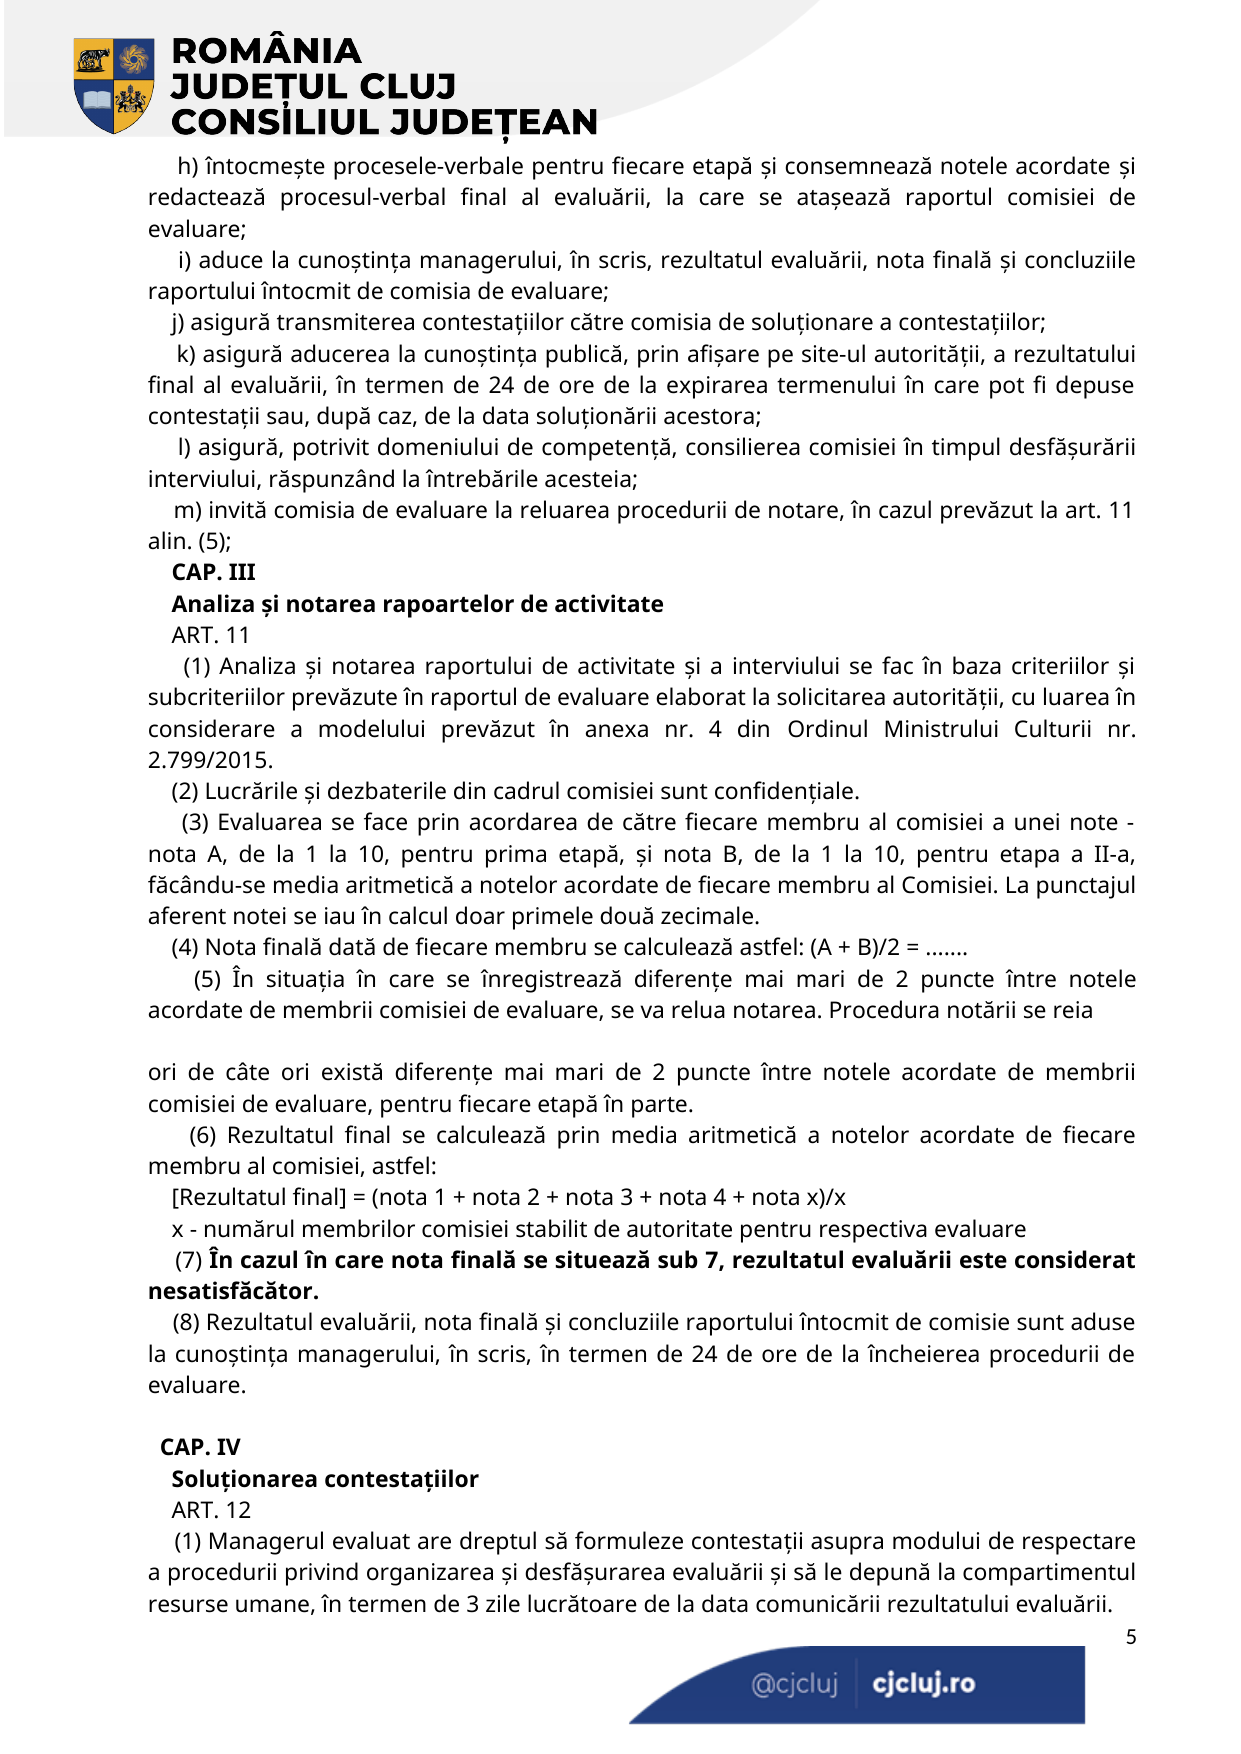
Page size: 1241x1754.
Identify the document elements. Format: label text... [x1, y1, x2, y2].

text Soluţionarea contestaţiilor [148, 1462, 1137, 1494]
text x - numărul membrilor comisiei stabilit de autoritate pentru respectiva evaluare [148, 1212, 1137, 1244]
text k) asigură aducerea la cunoştinţa publică, prin afişare pe site-ul autorităţii, a rezultatului final al evaluării, în termen de 24 de ore de la expirarea termenului în care pot fi depuse contestaţii sau, după caz, de la data soluţionării acestora; [148, 337, 1137, 431]
text CAP. IV [148, 1431, 1137, 1462]
text (5) În situaţia în care se înregistrează diferenţe mai mari de 2 puncte între notele acordate de membrii comisiei de evaluare, se va relua notarea. Procedura notării se reia [148, 962, 1137, 1025]
picture [73, 31, 597, 144]
text (1) Analiza şi notarea raportului de activitate şi a interviului se fac în baza criteriilor şi subcriteriilor prevăzute în raportul de evaluare elaborat la solicitarea autorităţii, cu luarea în considerare a modelului prevăzut în anexa nr. 4 din Ordinul Ministrului Culturii nr. 2.799/2015. [148, 650, 1137, 775]
text (2) Lucrările şi dezbaterile din cadrul comisiei sunt confidenţiale. [148, 775, 1137, 806]
picture [628, 1646, 1087, 1726]
text ART. 12 [148, 1494, 1137, 1525]
text (8) Rezultatul evaluării, nota finală şi concluziile raportului întocmit de comisie sunt aduse la cunoştinţa managerului, în scris, în termen de 24 de ore de la încheierea procedurii de evaluare. [148, 1306, 1137, 1400]
text (3) Evaluarea se face prin acordarea de către fiecare membru al comisiei a unei note - nota A, de la 1 la 10, pentru prima etapă, şi nota B, de la 1 la 10, pentru etapa a II-a, făcându-se media aritmetică a notelor acordate de fiecare membru al Comisiei. La punctajul aferent notei se iau în calcul doar primele două zecimale. [148, 806, 1137, 931]
text m) invită comisia de evaluare la reluarea procedurii de notare, în cazul prevăzut la art. 11 alin. (5); [148, 494, 1137, 556]
text Analiza şi notarea rapoartelor de activitate [148, 587, 1137, 619]
text (6) Rezultatul final se calculează prin media aritmetică a notelor acordate de fiecare membru al comisiei, astfel: [148, 1119, 1137, 1181]
text [Rezultatul final] = (nota 1 + nota 2 + nota 3 + nota 4 + nota x)/x [148, 1181, 1137, 1212]
text h) întocmeşte procesele-verbale pentru fiecare etapă şi consemnează notele acordate și redactează procesul-verbal final al evaluării, la care se ataşează raportul comisiei de evaluare; [148, 150, 1137, 244]
text l) asigură, potrivit domeniului de competenţă, consilierea comisiei în timpul desfăşurării interviului, răspunzând la întrebările acesteia; [148, 431, 1137, 494]
text j) asigură transmiterea contestaţiilor către comisia de soluţionare a contestaţiilor; [148, 306, 1137, 337]
text i) aduce la cunoştinţa managerului, în scris, rezultatul evaluării, nota finală şi concluziile raportului întocmit de comisia de evaluare; [148, 244, 1137, 306]
text ori de câte ori există diferenţe mai mari de 2 puncte între notele acordate de membrii comisiei de evaluare, pentru fiecare etapă în parte. [148, 1056, 1137, 1119]
text CAP. III [148, 556, 1137, 587]
text (7) În cazul în care nota finală se situează sub 7, rezultatul evaluării este considerat nesatisfăcător. [148, 1244, 1137, 1306]
text (1) Managerul evaluat are dreptul să formuleze contestaţii asupra modului de respectare a procedurii privind organizarea şi desfăşurarea evaluării şi să le depună la compartimentul resurse umane, în termen de 3 zile lucrătoare de la data comunicării rezultatului evaluării. [148, 1525, 1137, 1619]
text (4) Nota finală dată de fiecare membru se calculează astfel: (A + B)/2 = ....... [148, 931, 1137, 962]
text ART. 11 [148, 619, 1137, 650]
